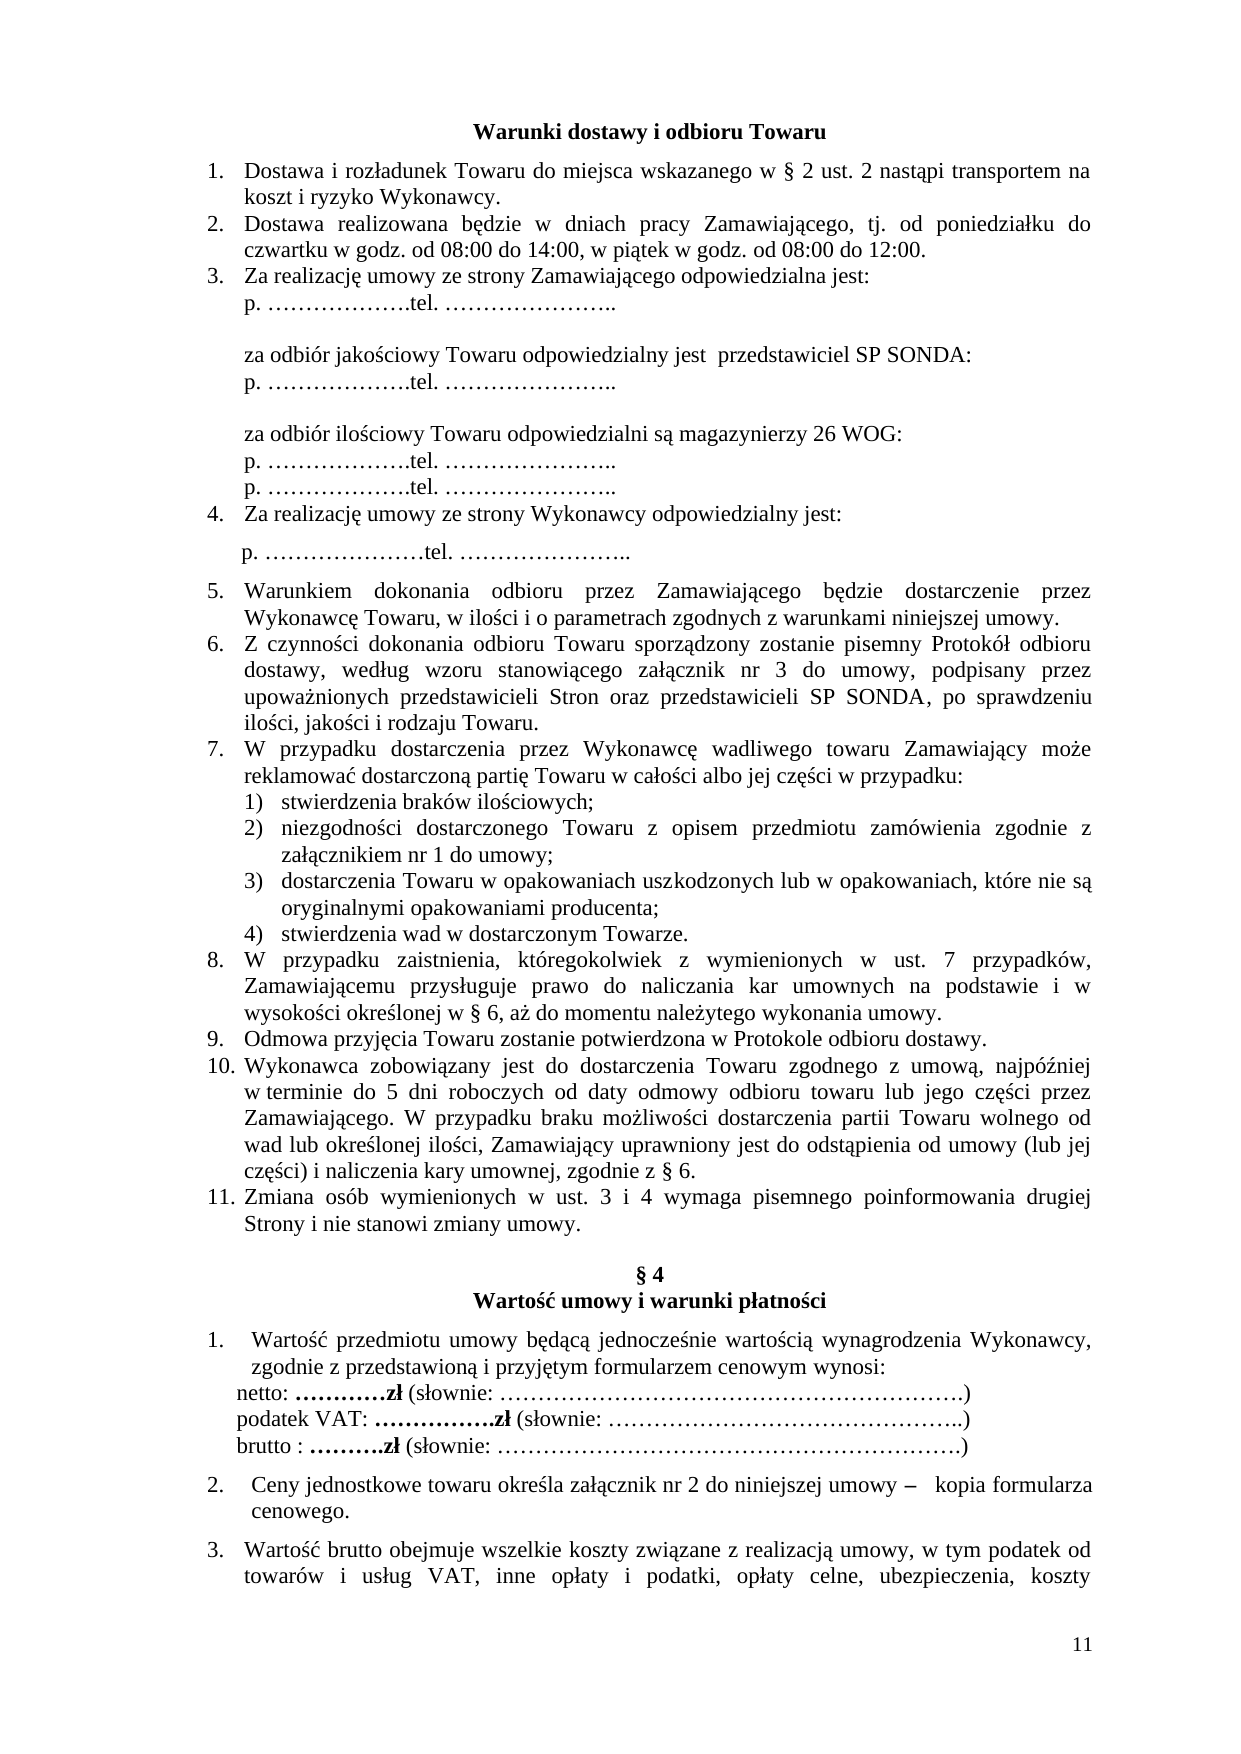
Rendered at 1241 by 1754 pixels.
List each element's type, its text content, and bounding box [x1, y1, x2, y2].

text § 4 [207, 1261, 1092, 1287]
list Ceny jednostkowe towaru określa załącznik nr 2 do niniejszej umowy – kopia formularza cenowego. [207, 1471, 1092, 1523]
list za odbiór ilościowy Towaru odpowiedzialni są magazynierzy 26 WOG: [244, 421, 1092, 447]
list Za realizację umowy ze strony Zamawiającego odpowiedzialna jest: [207, 262, 1092, 289]
list p. ……………….tel. ………………….. [244, 289, 1092, 315]
text p. …………………tel. ………………….. [207, 538, 1092, 565]
list Dostawa i rozładunek Towaru do miejsca wskazanego w § 2 ust. 2 nastąpi transportem na koszt i ryzyko Wykonawcy. [207, 157, 1092, 210]
list p. ……………….tel. ………………….. [244, 473, 1092, 499]
list brutto : ……….zł (słownie: …………………………………………………….) [236, 1432, 1092, 1458]
list Wykonawca zobowiązany jest do dostarczenia Towaru zgodnego z umową, najpóźniej w terminie do 5 dni roboczych od daty odmowy odbioru towaru lub jego części przez Zamawiającego. W przypadku braku możliwości dostarczenia partii Towaru wolnego od wad lub określonej ilości, Zamawiający uprawniony jest do odstąpienia od umowy (lub jej części) i naliczenia kary umownej, zgodnie z § 6. [207, 1052, 1092, 1183]
list Dostawa realizowana będzie w dniach pracy Zamawiającego, tj. od poniedziałku do czwartku w godz. od 08:00 do 14:00, w piątek w godz. od 08:00 do 12:00. [207, 210, 1092, 262]
list Za realizację umowy ze strony Wykonawcy odpowiedzialny jest: [207, 499, 1092, 526]
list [207, 1536, 1092, 1588]
list Wartość przedmiotu umowy będącą jednocześnie wartością wynagrodzenia Wykonawcy, zgodnie z przedstawioną i przyjętym formularzem cenowym wynosi: [207, 1326, 1092, 1379]
text Wartość umowy i warunki płatności [207, 1287, 1092, 1314]
text Warunki dostawy i odbioru Towaru [207, 118, 1092, 144]
list dostarczenia Towaru w opakowaniach uszkodzonych lub w opakowaniach, które nie są oryginalnymi opakowaniami producenta; [244, 867, 1092, 920]
list niezgodności dostarczonego Towaru z opisem przedmiotu zamówienia zgodnie z załącznikiem nr 1 do umowy; [244, 814, 1092, 867]
list p. ……………….tel. ………………….. [244, 368, 1092, 394]
list Warunkiem dokonania odbioru przez Zamawiającego będzie dostarczenie przez Wykonawcę Towaru, w ilości i o parametrach zgodnych z warunkami niniejszej umowy. [207, 577, 1092, 630]
list Odmowa przyjęcia Towaru zostanie potwierdzona w Protokole odbioru dostawy. [207, 1025, 1092, 1052]
list Zmiana osób wymienionych w ust. 3 i 4 wymaga pisemnego poinformowania drugiej Strony i nie stanowi zmiany umowy. [207, 1183, 1092, 1236]
list za odbiór jakościowy Towaru odpowiedzialny jest przedstawiciel SP SONDA: [244, 341, 1092, 368]
list Z czynności dokonania odbioru Towaru sporządzony zostanie pisemny Protokół odbioru dostawy, według wzoru stanowiącego załącznik nr 3 do umowy, podpisany przez upoważnionych przedstawicieli Stron oraz przedstawicieli SP SONDA, po sprawdzeniu ilości, jakości i rodzaju Towaru. [207, 630, 1092, 735]
list netto: …………zł (słownie: …………………………………………………….) [236, 1379, 1092, 1405]
list stwierdzenia wad w dostarczonym Towarze. [244, 920, 1092, 946]
list W przypadku zaistnienia, któregokolwiek z wymienionych w ust. 7 przypadków, Zamawiającemu przysługuje prawo do naliczania kar umownych na podstawie i w wysokości określonej w § 6, aż do momentu należytego wykonania umowy. [207, 946, 1092, 1025]
list podatek VAT: …………….zł (słownie: ………………………………………..) [236, 1405, 1092, 1432]
list stwierdzenia braków ilościowych; [244, 788, 1092, 814]
list W przypadku dostarczenia przez Wykonawcę wadliwego towaru Zamawiający może reklamować dostarczoną partię Towaru w całości albo jej części w przypadku: [207, 735, 1092, 788]
list p. ……………….tel. ………………….. [244, 447, 1092, 473]
